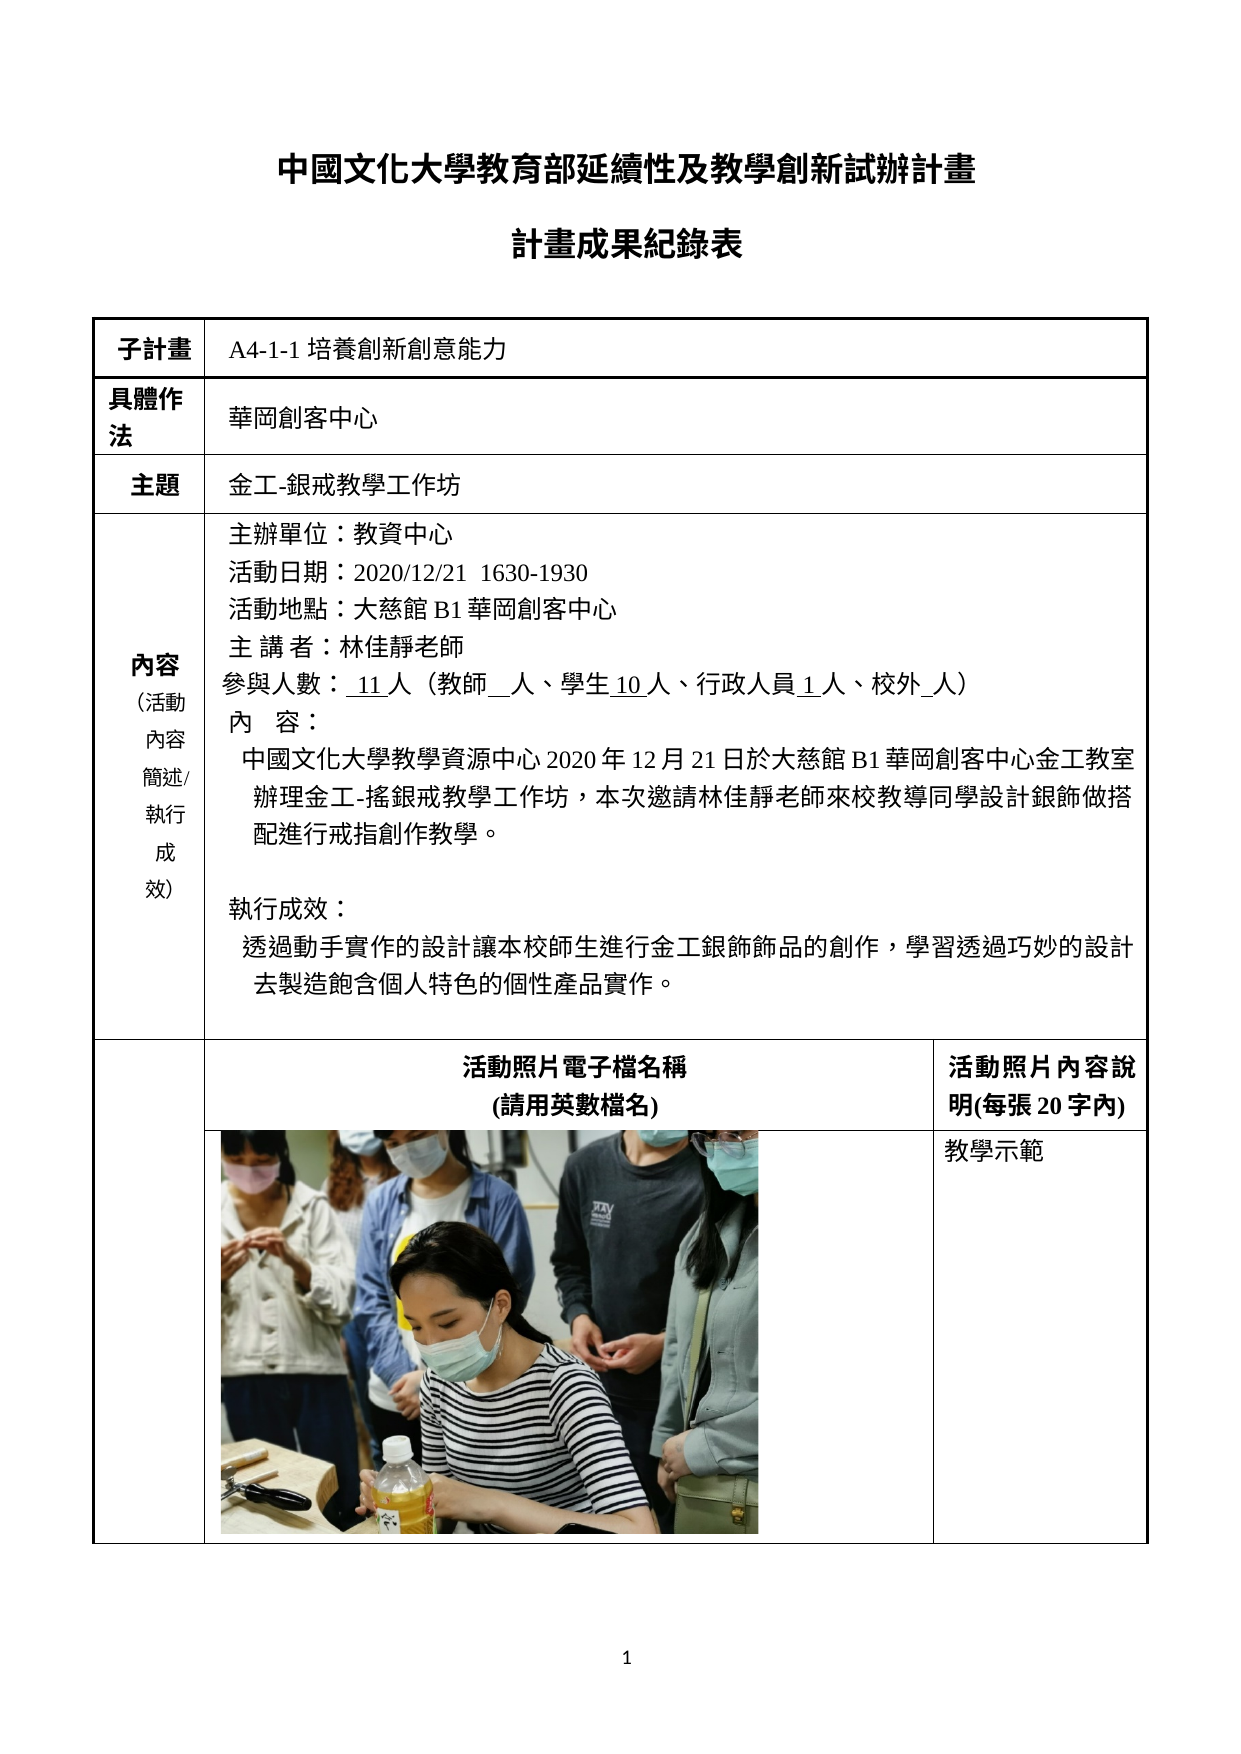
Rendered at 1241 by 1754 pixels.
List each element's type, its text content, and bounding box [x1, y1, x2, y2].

table_cell 金工-銀戒教學工作坊 [205, 455, 1146, 513]
table_cell [205, 1131, 933, 1543]
table_cell 主辦單位：教資中心 活動日期：2020/12/21 1630-1930 活動地點：大慈館B1華岡創客中心 主 講 者：林佳靜老師 參與人數： 11 人（教師 人、學生 10 人、行政人員 1 人、校外 人） 內 容： 中國文化大學教學資源中心2020年12月21日於大慈館B1華岡創客中心金工教室辦理金工-搖銀戒教學工作坊，本次邀請林佳靜老師來校教導同學設計銀飾做搭配進行戒指創作教學。 執行成效： 透過動手實作的設計讓本校師生進行金工銀飾飾品的創作，學習透過巧妙的設計去製造飽含個人特色的個性產品實作。 [205, 514, 1146, 1039]
table_cell 華岡創客中心 [205, 379, 1146, 454]
text 計畫成果紀錄表 [131, 204, 1122, 279]
table_cell [95, 1040, 204, 1543]
table_header A4-1-1 培養創新創意能力 [205, 320, 1146, 376]
table_cell 活動照片電子檔名稱 (請用英數檔名) [205, 1040, 933, 1129]
table_cell 活動照片內容說明(每張20字內) [934, 1040, 1146, 1129]
picture [220, 1130, 759, 1534]
table_header 子計畫 [95, 320, 204, 376]
table_cell 主題 [95, 455, 204, 513]
table_cell 具體作法 [95, 379, 204, 454]
text 中國文化大學教育部延續性及教學創新試辦計畫 [131, 129, 1122, 204]
table_cell 內容 （活動內容簡述/執行成效） [95, 514, 204, 1039]
table_cell 教學示範 [934, 1131, 1146, 1543]
